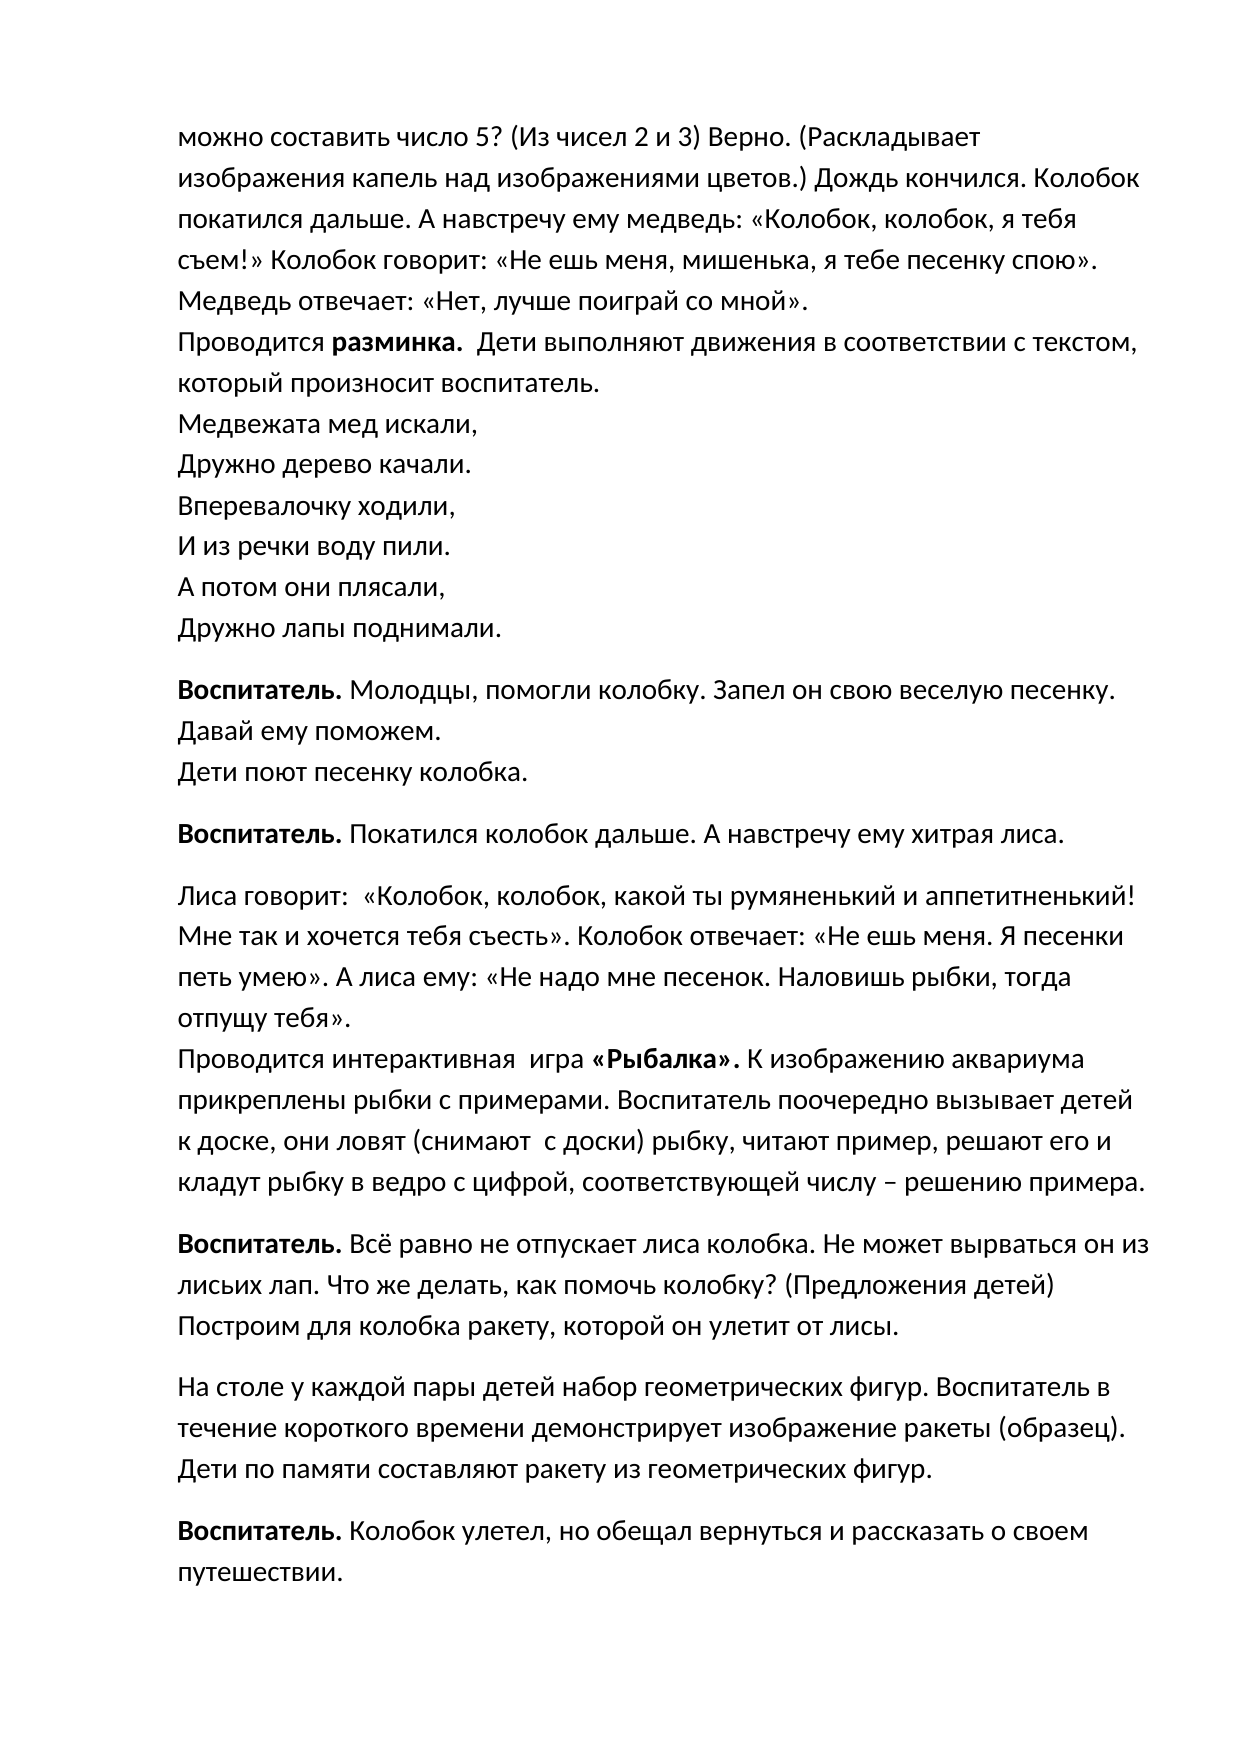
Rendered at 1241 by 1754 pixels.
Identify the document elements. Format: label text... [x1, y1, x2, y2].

text Воспитатель. Всё равно не отпускает лиса колобка. Не может вырваться он из лисьих лап. Что же делать, как помочь колобку? (Предложения детей) Построим для колобка ракету, которой он улетит от лисы. [177, 1225, 1152, 1342]
text Лиса говорит: «Колобок, колобок, какой ты румяненький и аппетитненький! Мне так и хочется тебя съесть». Колобок отвечает: «Не ешь меня. Я песенки петь умею». А лиса ему: «Не надо мне песенок. Наловишь рыбки, тогда отпущу тебя». Проводится интерактивная игра «Рыбалка». К изображению аквариума прикреплены рыбки с примерами. Воспитатель поочередно вызывает детей к доске, они ловят (снимают с доски) рыбку, читают пример, решают его и кладут рыбку в ведро с цифрой, соответствующей числу – решению примера. [177, 877, 1152, 1199]
text Воспитатель. Колобок улетел, но обещал вернуться и рассказать о своем путешествии. [177, 1512, 1152, 1589]
text Воспитатель. Покатился колобок дальше. А навстречу ему хитрая лиса. [177, 815, 1152, 850]
text На столе у каждой пары детей набор геометрических фигур. Воспитатель в течение короткого времени демонстрирует изображение ракеты (образец). Дети по памяти составляют ракету из геометрических фигур. [177, 1368, 1152, 1486]
text Воспитатель. Молодцы, помогли колобку. Запел он свою веселую песенку. Давай ему поможем. Дети поют песенку колобка. [177, 671, 1152, 789]
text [177, 118, 1152, 645]
